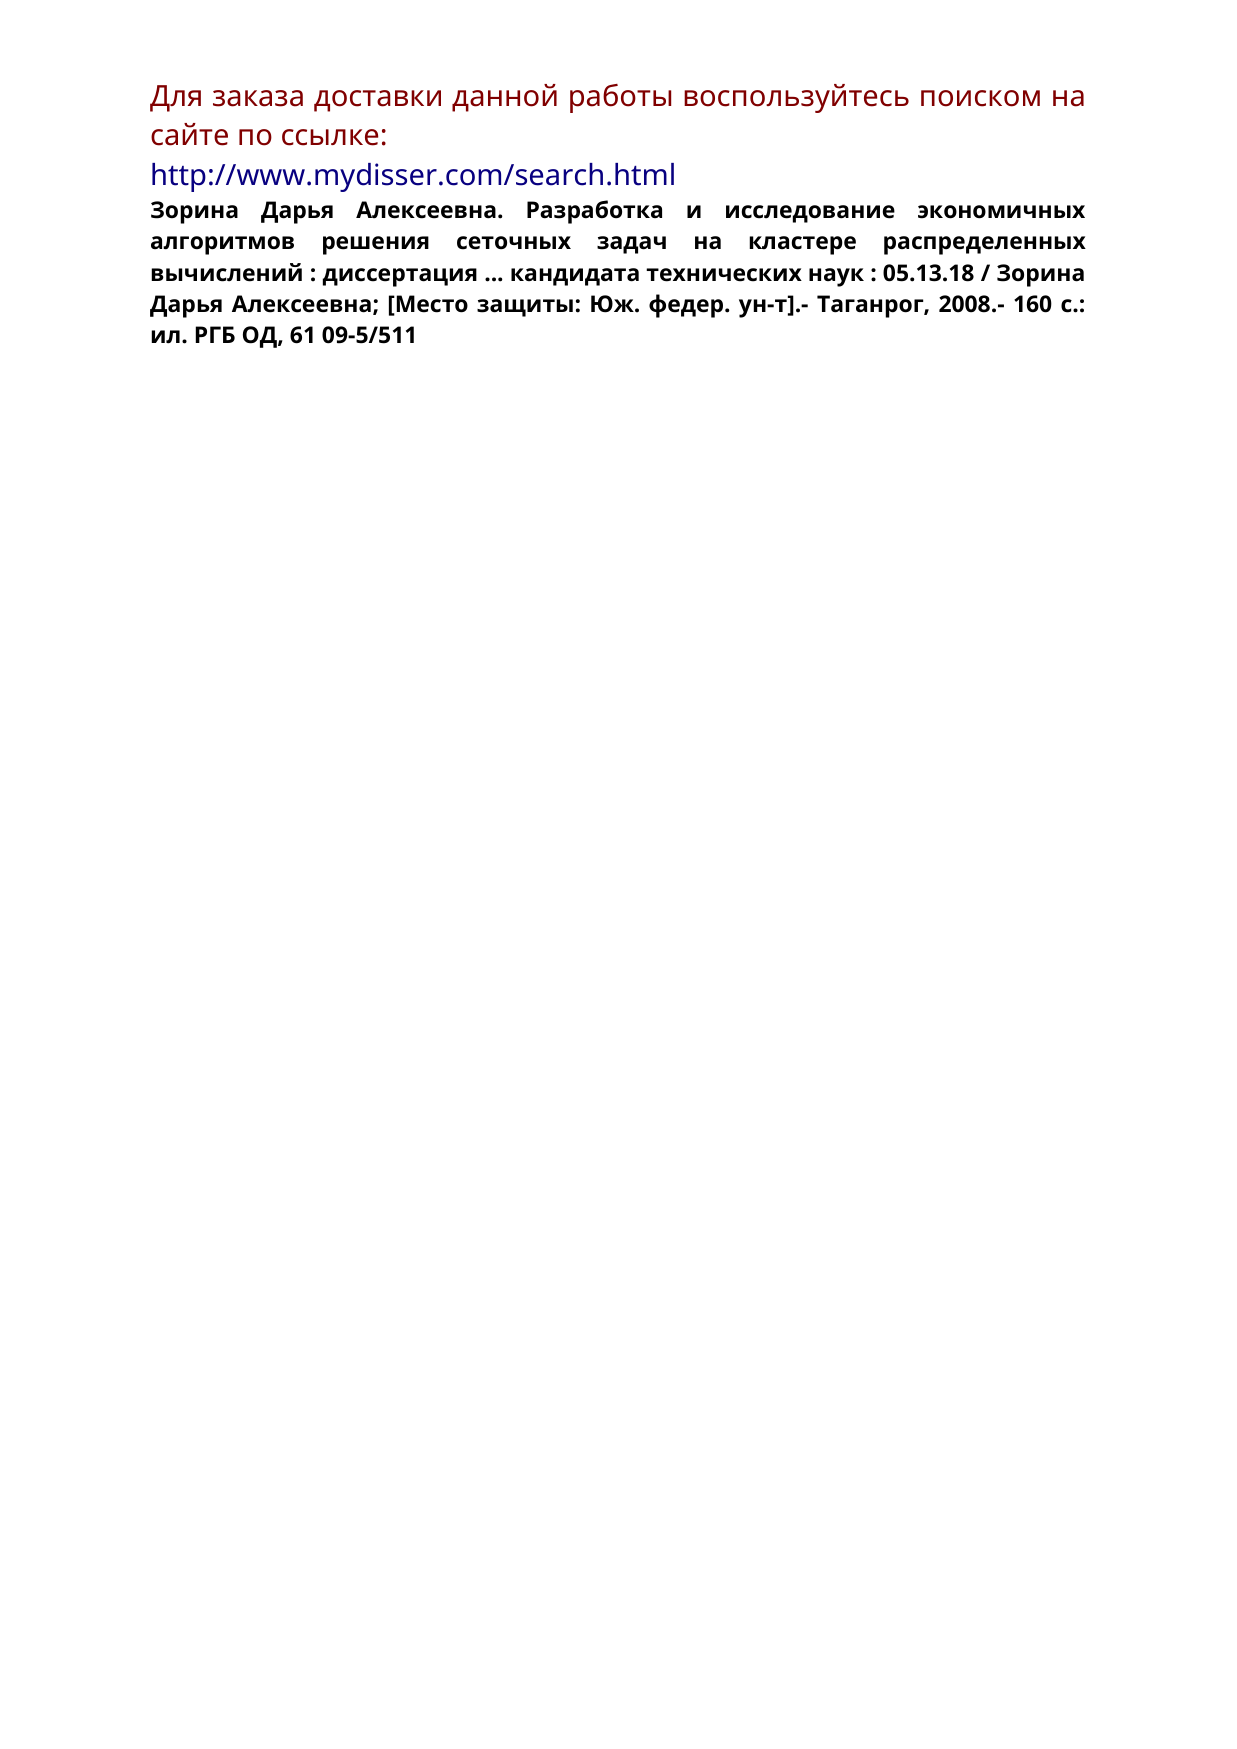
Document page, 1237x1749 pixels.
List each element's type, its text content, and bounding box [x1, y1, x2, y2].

text Зорина Дарья Алексеевна. Разработка и исследование экономичных алгоритмов решения сеточных задач на кластере распределенных вычислений : диссертация ... кандидата технических наук : 05.13.18 / Зорина Дарья Алексеевна; [Место защиты: Юж. федер. ун-т].- Таганрог, 2008.- 160 с.: ил. РГБ ОД, 61 09-5/511 [150, 194, 1086, 350]
